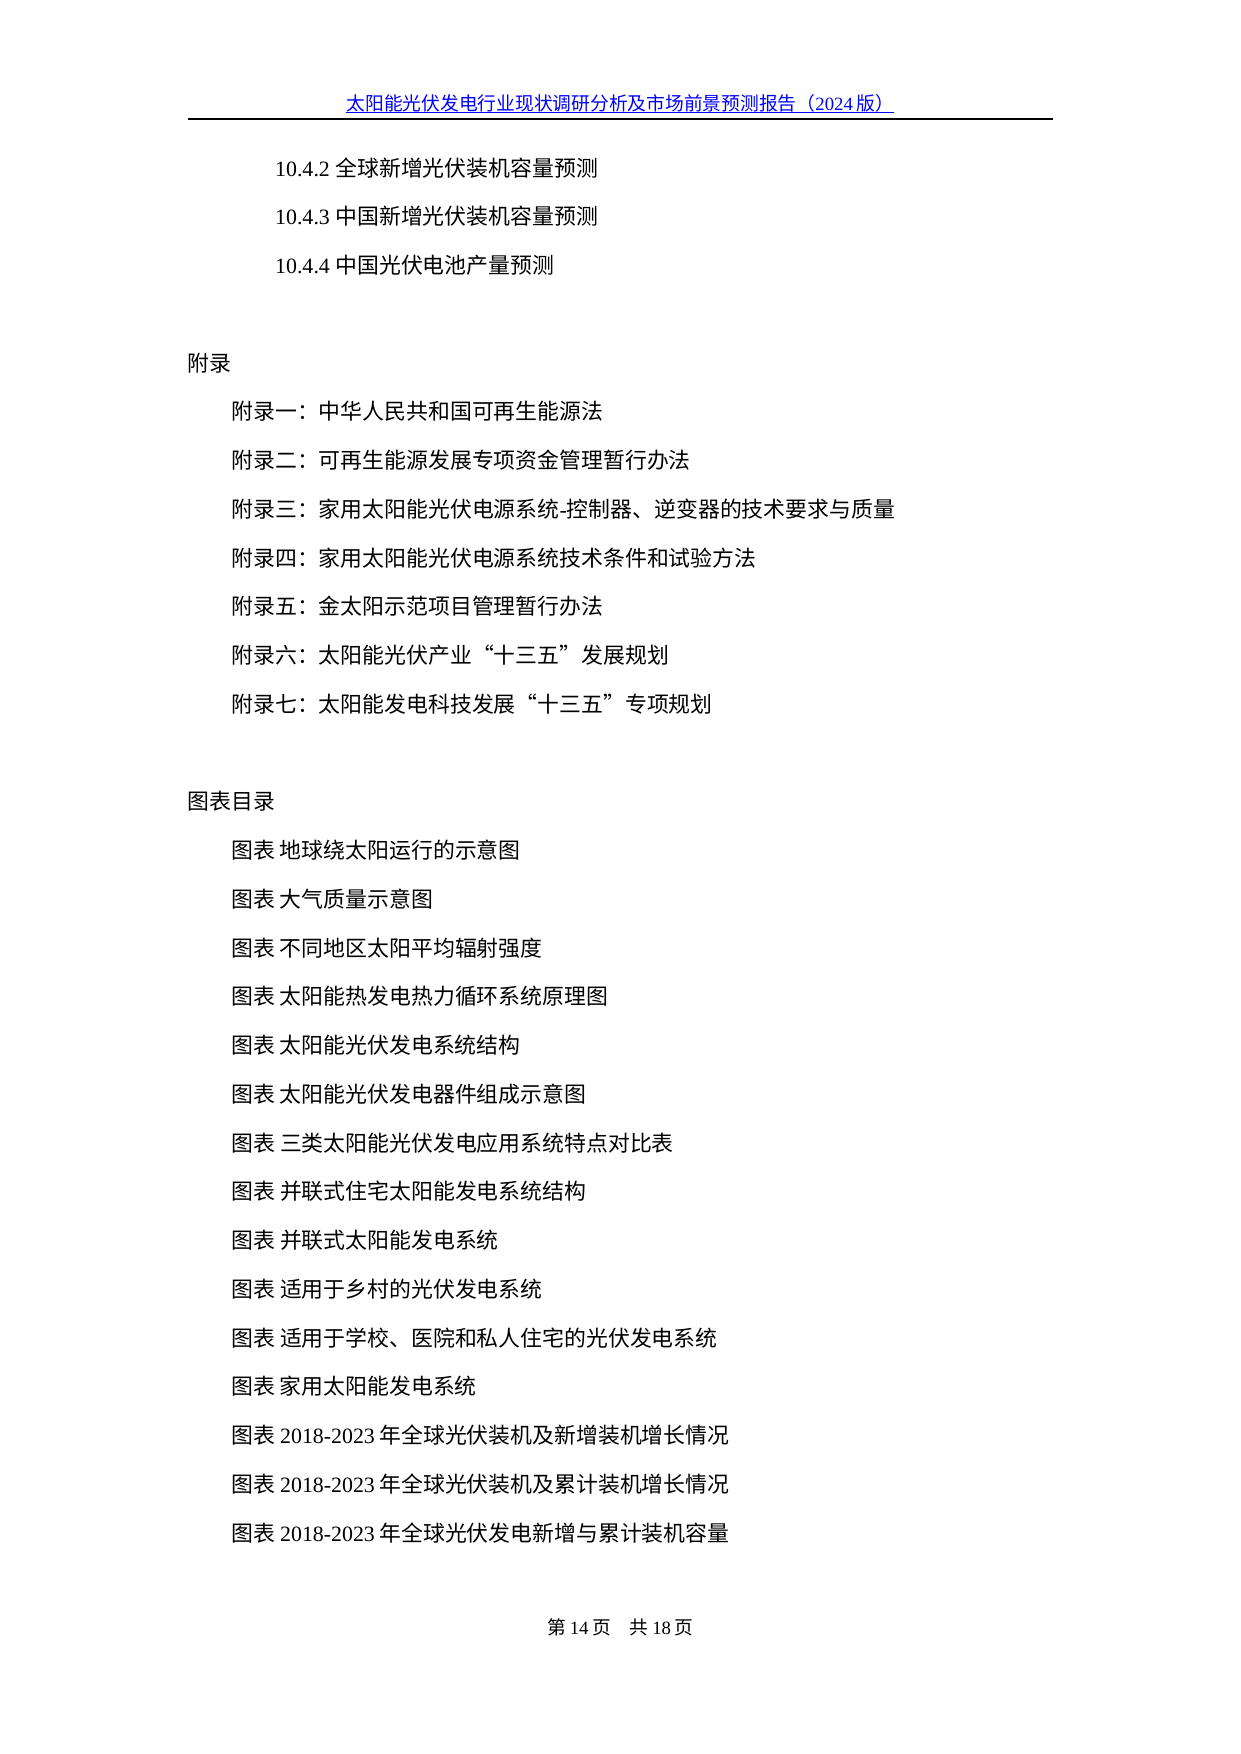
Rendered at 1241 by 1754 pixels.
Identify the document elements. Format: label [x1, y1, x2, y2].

text [187, 150, 1053, 1548]
